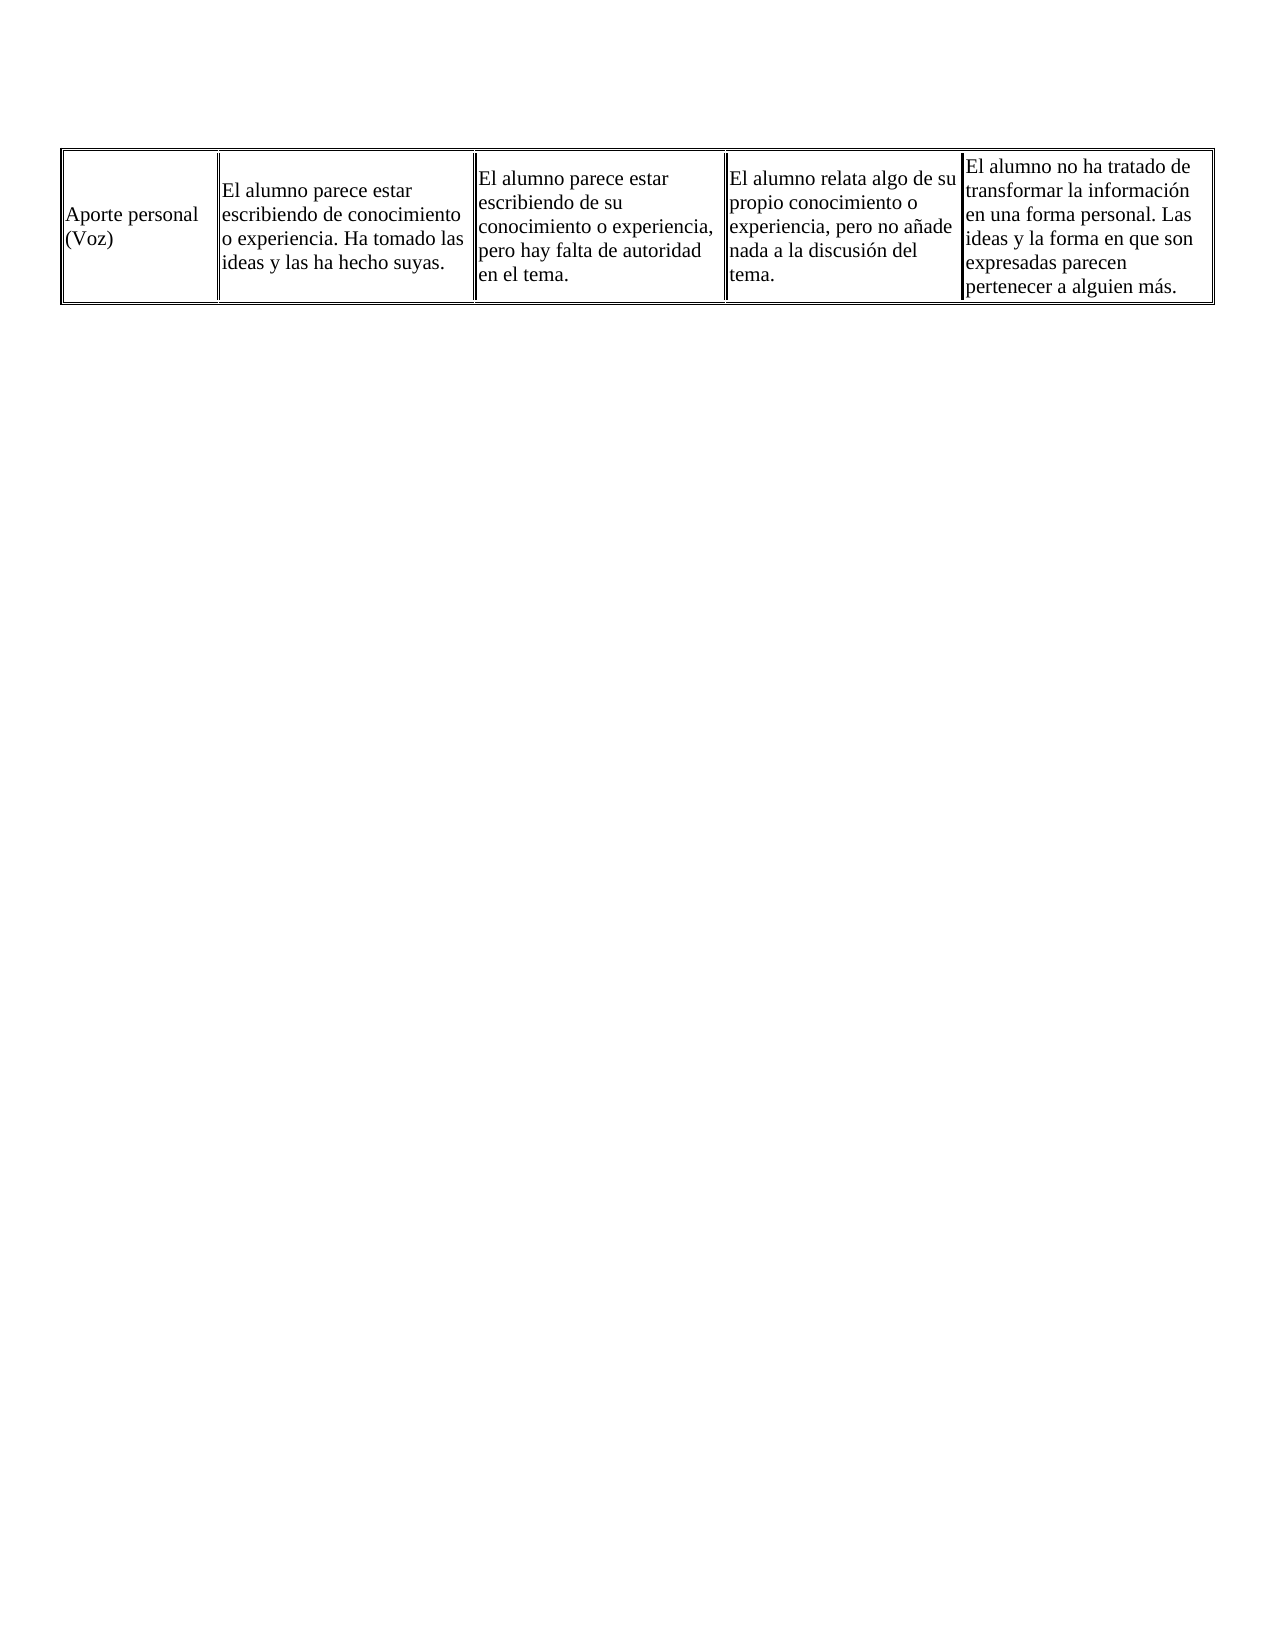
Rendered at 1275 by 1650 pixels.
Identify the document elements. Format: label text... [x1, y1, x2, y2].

table_cell El alumno parece estar escribiendo de su conocimiento o experiencia, pero hay falta de autoridad en el tema. [475, 149, 726, 301]
table_cell Aporte personal (Voz) [64, 151, 218, 301]
table_cell El alumno parece estar escribiendo de conocimiento o experiencia. Ha tomado las ideas y las ha hecho suyas. [219, 149, 475, 301]
table_cell El alumno no ha tratado de transformar la información en una forma personal. Las ideas y la forma en que son expresadas parecen pertenecer a alguien más. [962, 151, 1212, 301]
table_cell El alumno relata algo de su propio conocimiento o experiencia, pero no añade nada a la discusión del tema. [726, 151, 962, 301]
